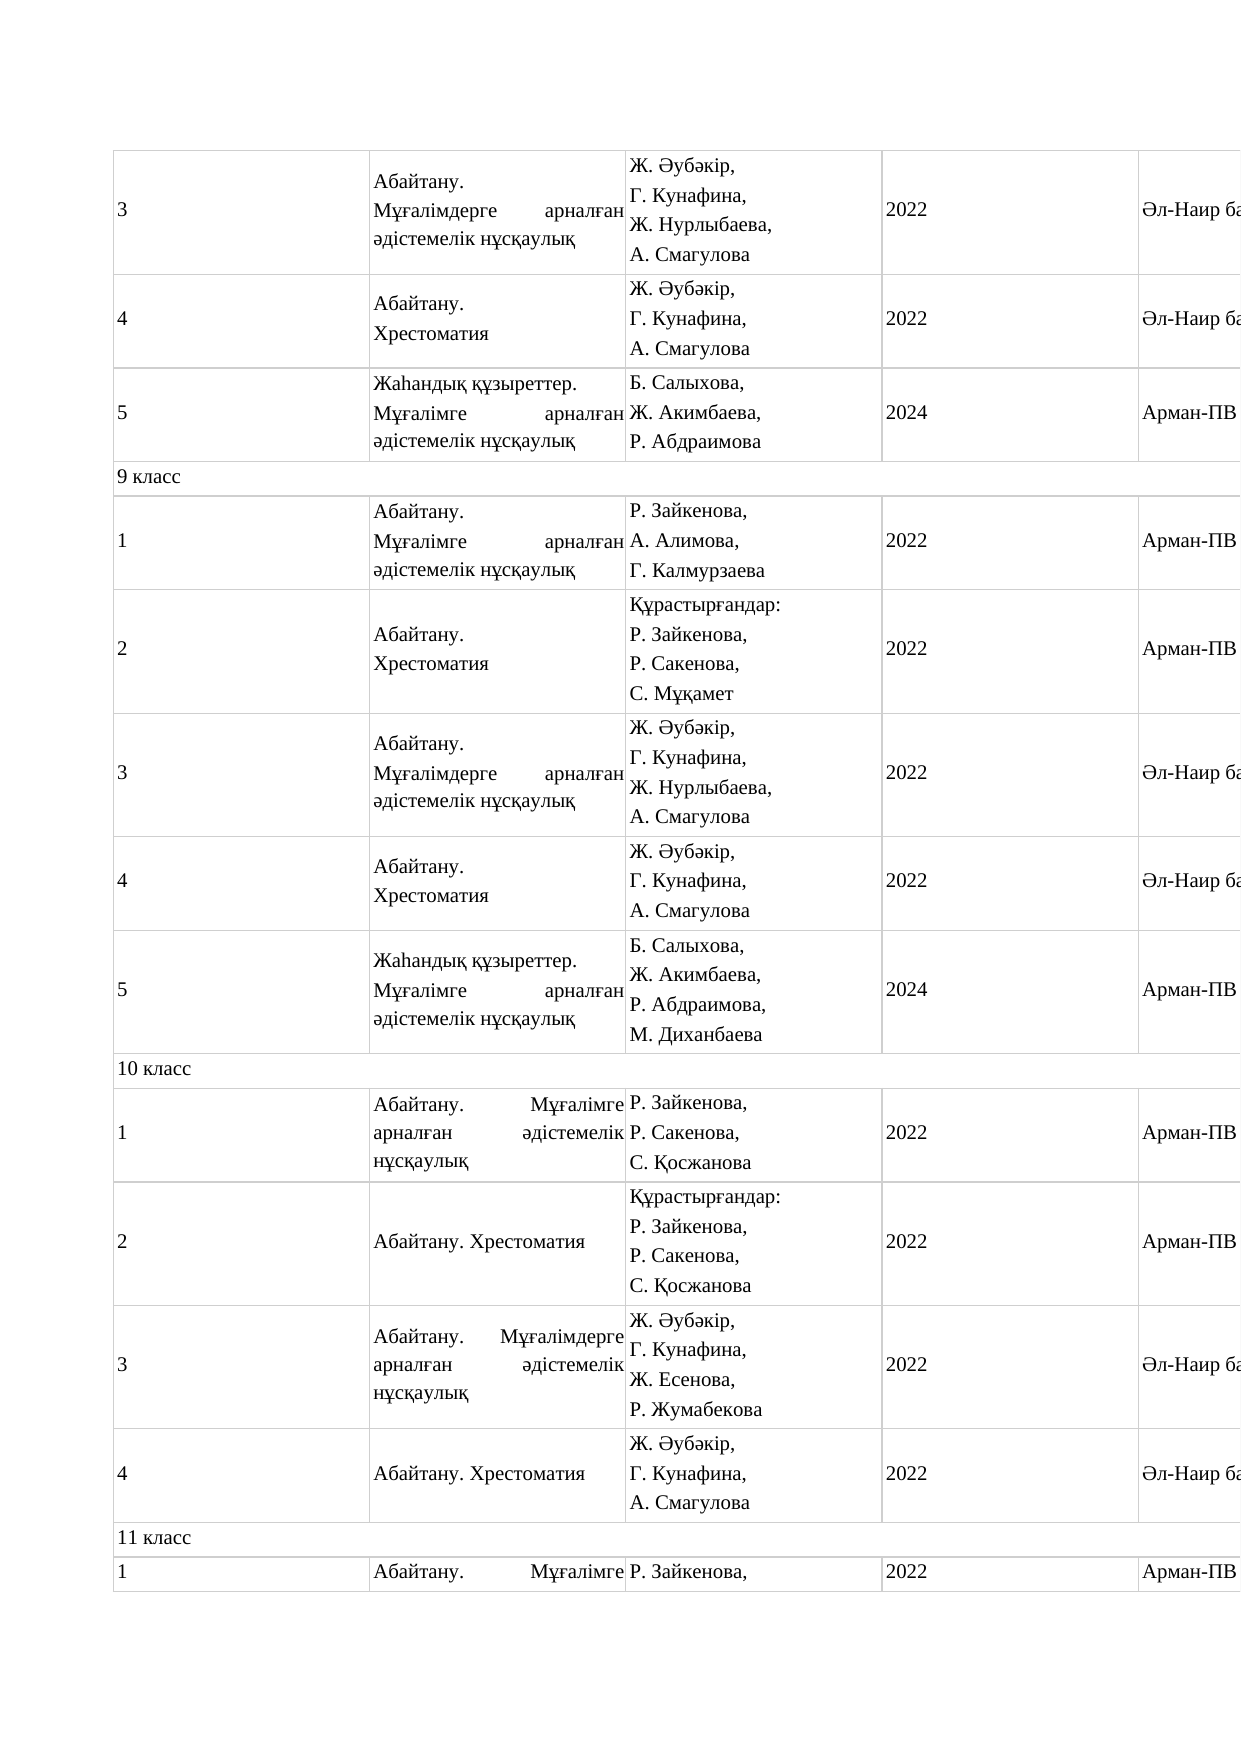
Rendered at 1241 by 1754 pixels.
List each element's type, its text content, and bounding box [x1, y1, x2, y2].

table_cell Арман-ПВ [1139, 497, 1240, 589]
table_cell Абайтану. Мұғалімдерге арналған әдістемелік нұсқаулық [370, 1306, 625, 1428]
table_cell Арман-ПВ [1139, 1089, 1240, 1181]
table_cell Абайтану. Хрестоматия [370, 837, 625, 930]
table_cell Абайтану. Хрестоматия [370, 1183, 625, 1305]
table_cell 9 класс [114, 462, 1240, 495]
table_cell Ж. Әубәкір, Г. Кунафина, А. Смагулова [626, 275, 881, 367]
table_cell Құрастырғандар: Р. Зайкенова, Р. Сакенова, С. Мұқамет [626, 590, 881, 712]
table_cell 2022 [883, 590, 1138, 712]
table_cell Р. Зайкенова, Р. Сакенова, С. Қосжанова [626, 1089, 881, 1181]
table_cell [370, 1558, 625, 1591]
table_cell 3 [114, 1306, 369, 1428]
table_cell 2024 [883, 369, 1138, 461]
table_cell Әл-Наир баспасы [1139, 151, 1240, 273]
table_cell 5 [114, 369, 369, 461]
table_cell 10 класс [114, 1054, 1240, 1087]
table_cell 2022 [883, 1089, 1138, 1181]
table_cell Жаһандық құзыреттер. Мұғалімге арналған әдістемелік нұсқаулық [370, 369, 625, 461]
table_cell Абайтану. Хрестоматия [370, 1429, 625, 1522]
table_cell Әл-Наир баспасы [1139, 1306, 1240, 1428]
table_cell 4 [114, 275, 369, 367]
table_cell 2022 [883, 1558, 1138, 1591]
table_cell Құрастырғандар: Р. Зайкенова, Р. Сакенова, С. Қосжанова [626, 1183, 881, 1305]
table_cell Жаһандық құзыреттер. Мұғалімге арналған әдістемелік нұсқаулық [370, 931, 625, 1053]
table_cell Абайтану. Мұғалімге арналған әдістемелік нұсқаулық [370, 497, 625, 589]
table_cell Б. Салыхова, Ж. Акимбаева, Р. Абдраимова [626, 369, 881, 461]
table_cell 1 [114, 1558, 369, 1591]
table_cell Ж. Әубәкір, Г. Кунафина, Ж. Нурлыбаева, А. Смагулова [626, 151, 881, 273]
table_cell 2022 [883, 151, 1138, 273]
table_cell Ж. Әубәкір, Г. Кунафина, А. Смагулова [626, 1429, 881, 1522]
table_cell 1 [114, 1089, 369, 1181]
table_cell 2022 [883, 497, 1138, 589]
table_cell 11 класс [114, 1523, 1240, 1556]
table_cell Арман-ПВ [1139, 1183, 1240, 1305]
table_cell 2022 [883, 1429, 1138, 1522]
table_cell 2022 [883, 837, 1138, 930]
table_cell Абайтану. Мұғалімдерге арналған әдістемелік нұсқаулық [370, 151, 625, 273]
table_cell 2022 [883, 1183, 1138, 1305]
table_cell 4 [114, 1429, 369, 1522]
table_cell Әл-Наир баспасы [1139, 714, 1240, 836]
table_cell Арман-ПВ [1139, 369, 1240, 461]
table_cell Абайтану. Мұғалімге арналған әдістемелік нұсқаулық [370, 1089, 625, 1181]
table_cell Әл-Наир баспасы [1139, 837, 1240, 930]
table_cell 2022 [883, 1306, 1138, 1428]
table_cell 2022 [883, 275, 1138, 367]
table_cell Абайтану. Хрестоматия [370, 590, 625, 712]
table_cell Арман-ПВ [1139, 1558, 1240, 1591]
table_cell Әл-Наир баспасы [1139, 1429, 1240, 1522]
table_cell 2 [114, 590, 369, 712]
table_cell 4 [114, 837, 369, 930]
table_cell Б. Салыхова, Ж. Акимбаева, Р. Абдраимова, М. Диханбаева [626, 931, 881, 1053]
table_cell Р. Зайкенова, А. Алимова, Г. Калмурзаева [626, 497, 881, 589]
table_cell Абайтану. Хрестоматия [370, 275, 625, 367]
table_cell Ж. Әубәкір, Г. Кунафина, Ж. Есенова, Р. Жумабекова [626, 1306, 881, 1428]
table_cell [626, 1558, 881, 1591]
table_cell 2022 [883, 714, 1138, 836]
table_cell 3 [114, 151, 369, 273]
table_cell 3 [114, 714, 369, 836]
table_cell 5 [114, 931, 369, 1053]
table_cell 2 [114, 1183, 369, 1305]
table_cell Арман-ПВ [1139, 590, 1240, 712]
table_cell Абайтану. Мұғалімдерге арналған әдістемелік нұсқаулық [370, 714, 625, 836]
table_cell Арман-ПВ [1139, 931, 1240, 1053]
table_cell Әл-Наир баспасы [1139, 275, 1240, 367]
table_cell 2024 [883, 931, 1138, 1053]
table_cell Ж. Әубәкір, Г. Кунафина, Ж. Нурлыбаева, А. Смагулова [626, 714, 881, 836]
table_cell 1 [114, 497, 369, 589]
table_cell Ж. Әубәкір, Г. Кунафина, А. Смагулова [626, 837, 881, 930]
